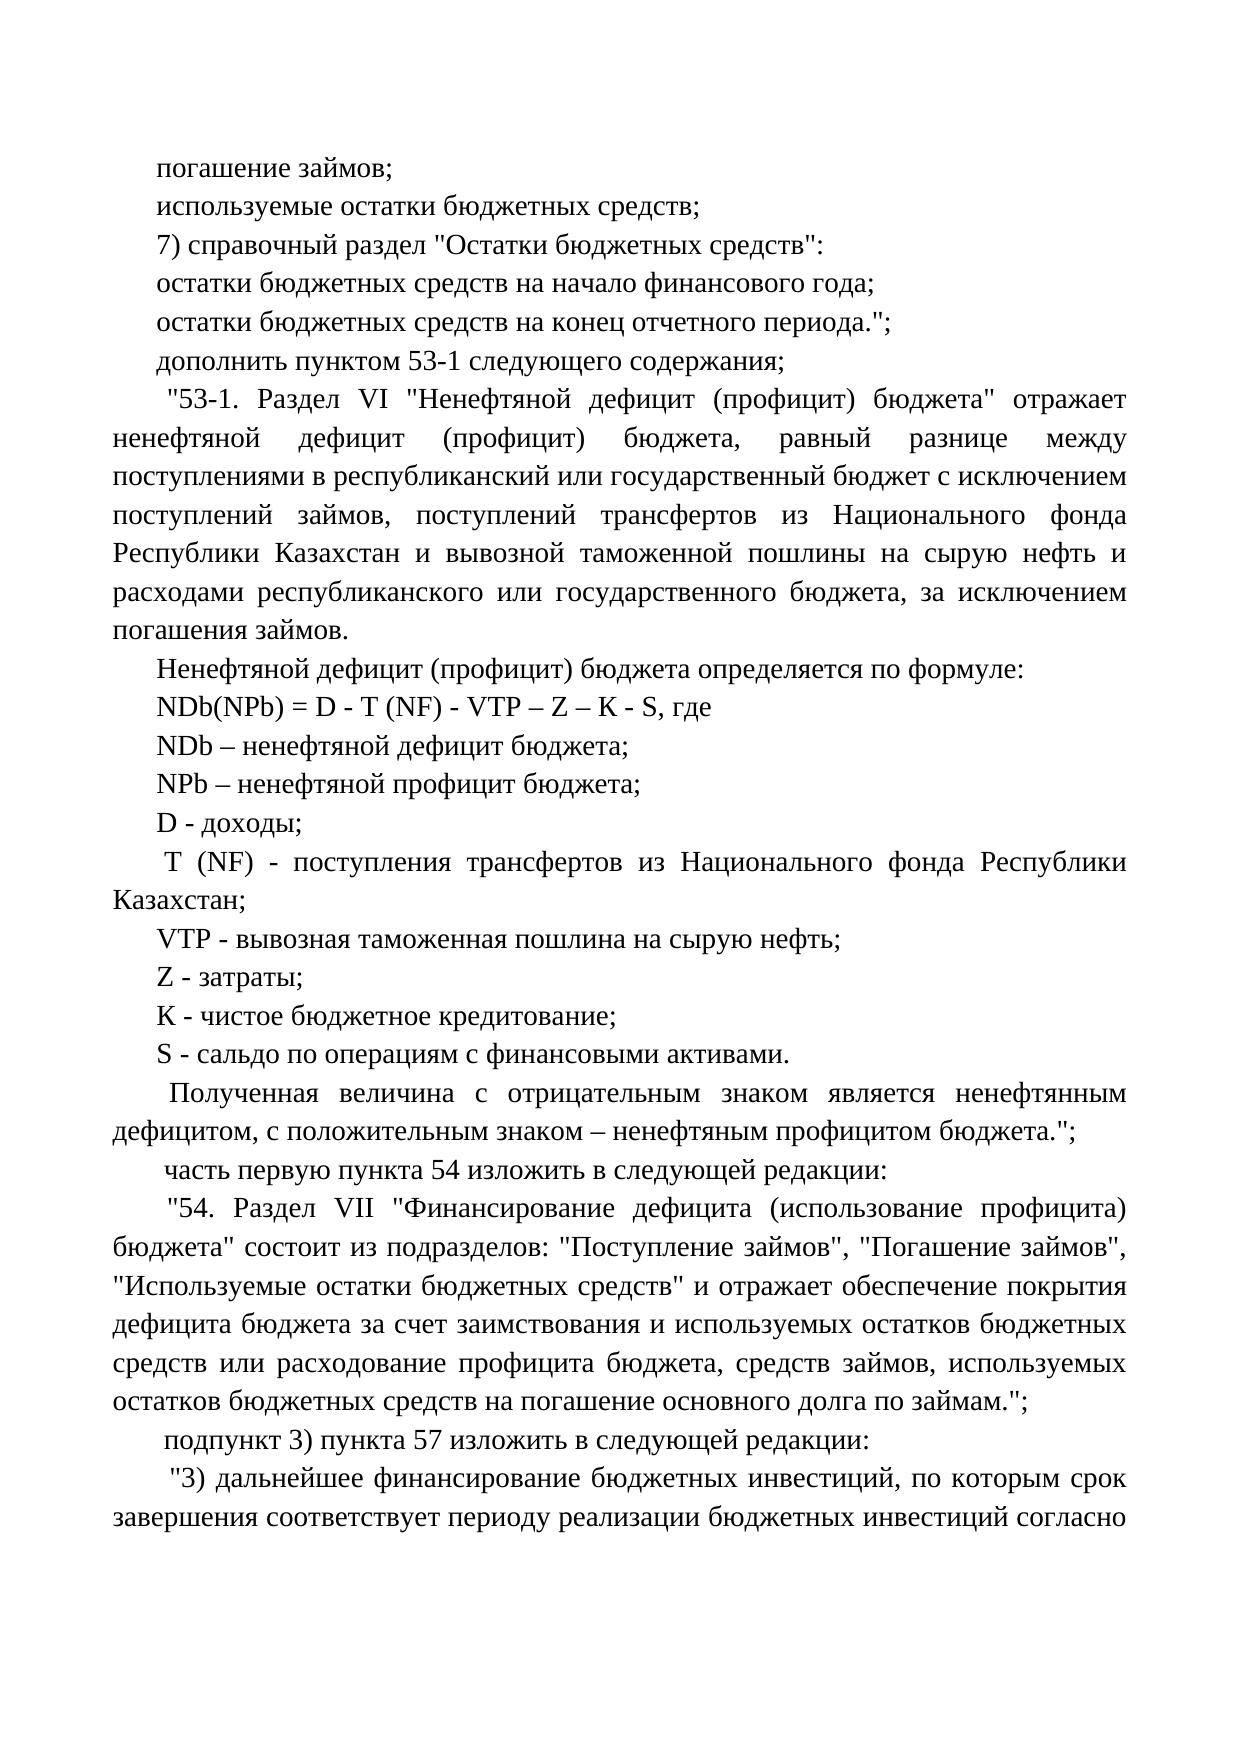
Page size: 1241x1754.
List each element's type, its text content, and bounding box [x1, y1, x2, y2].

text К - чистое бюджетное кредитование; [112, 998, 1128, 1031]
text T (NF) - поступления трансфертов из Национального фонда Республики Казахстан; [112, 844, 1128, 916]
text "54. Раздел VII "Финансирование дефицита (использование профицита) бюджета" состоит из подразделов: "Поступление займов", "Погашение займов", "Используемые остатки бюджетных средств" и отражает обеспечение покрытия дефицита бюджета за счет заимствования и используемых остатков бюджетных средств или расходование профицита бюджета, средств займов, используемых остатков бюджетных средств на погашение основного долга по займам."; [112, 1191, 1128, 1417]
text остатки бюджетных средств на конец отчетного периода."; [112, 304, 1128, 338]
text подпункт 3) пункта 57 изложить в следующей редакции: [112, 1422, 1128, 1455]
text Полученная величина с отрицательным знаком является ненефтянным дефицитом, с положительным знаком – ненефтяным профицитом бюджета."; [112, 1075, 1128, 1147]
text 7) справочный раздел "Остатки бюджетных средств": [112, 227, 1128, 261]
text NDb – ненефтяной дефицит бюджета; [112, 728, 1128, 762]
text дополнить пунктом 53-1 следующего содержания; [112, 343, 1128, 376]
text VTP - вывозная таможенная пошлина на сырую нефть; [112, 921, 1128, 954]
text S - сальдо по операциям с финансовыми активами. [112, 1036, 1128, 1070]
text D - доходы; [112, 805, 1128, 839]
text "53-1. Раздел VI "Ненефтяной дефицит (профицит) бюджета" отражает ненефтяной дефицит (профицит) бюджета, равный разнице между поступлениями в республиканский или государственный бюджет с исключением поступлений займов, поступлений трансфертов из Национального фонда Республики Казахстан и вывозной таможенной пошлины на сырую нефть и расходами республиканского или государственного бюджета, за исключением погашения займов. [112, 381, 1128, 646]
text Z - затраты; [112, 959, 1128, 993]
text Ненефтяной дефицит (профицит) бюджета определяется по формуле: [112, 651, 1128, 684]
text остатки бюджетных средств на начало финансового года; [112, 266, 1128, 299]
text часть первую пункта 54 изложить в следующей редакции: [112, 1152, 1128, 1186]
text NDb(NPb) = D - T (NF) - VTP – Z – К - S, где [112, 689, 1128, 723]
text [112, 1460, 1128, 1532]
text используемые остатки бюджетных средств; [112, 188, 1128, 222]
text NPb – ненефтяной профицит бюджета; [112, 767, 1128, 800]
text погашение займов; [112, 150, 1128, 183]
